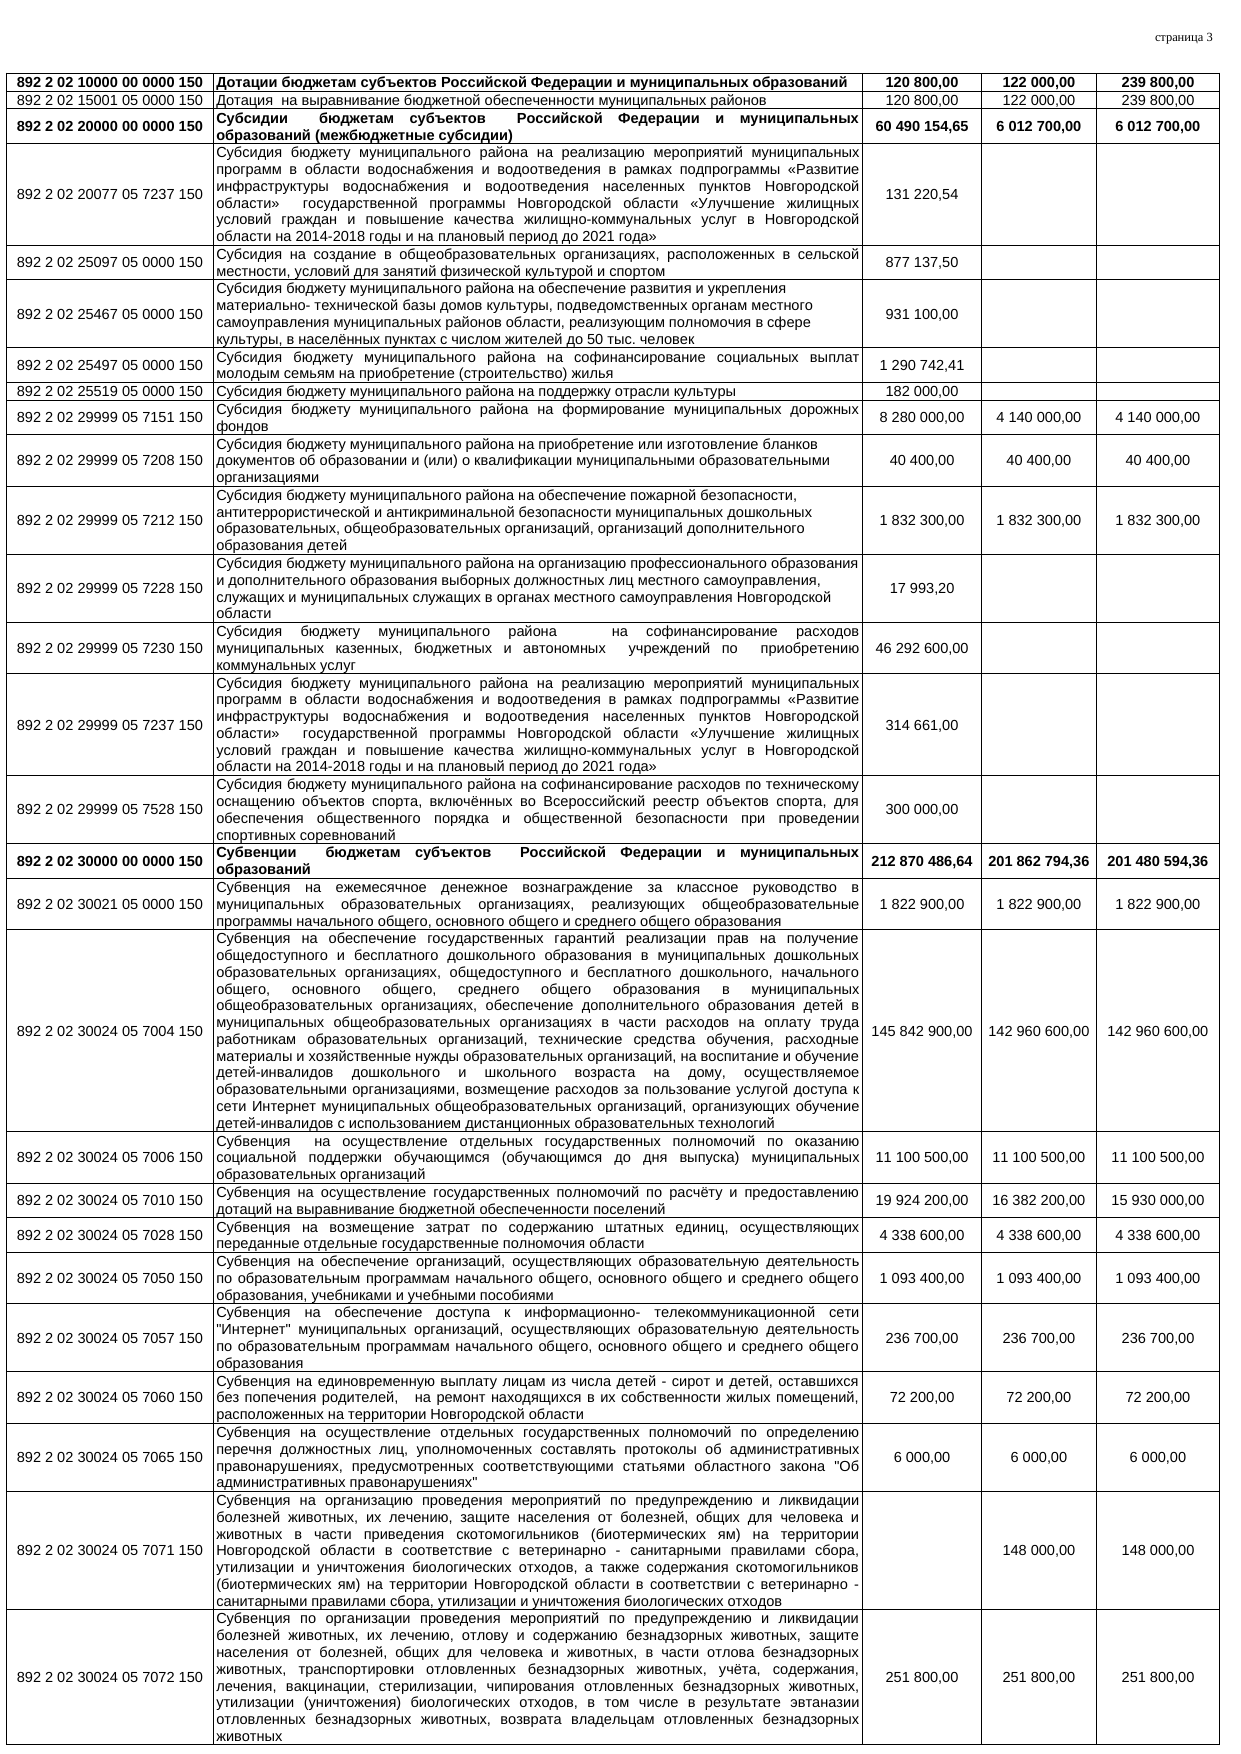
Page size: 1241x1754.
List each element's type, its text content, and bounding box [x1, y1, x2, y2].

table_cell 892 2 02 30024 05 7010 150 [7, 1184, 213, 1217]
table_cell Субвенция на ежемесячное денежное вознаграждение за классное руководство в муниципальных образовательных организациях, реализующих общеобразовательные программы начального общего, основного общего и среднего общего образования [214, 879, 862, 929]
table_cell Субвенция на обеспечение государственных гарантий реализации прав на получение общедоступного и бесплатного дошкольного образования в муниципальных дошкольных образовательных организациях, общедоступного и бесплатного дошкольного, начального общего, основного общего, среднего общего образования в муниципальных общеобразовательных организациях, обеспечение дополнительного образования детей в муниципальных общеобразовательных организациях в части расходов на оплату труда работникам образовательных организаций, технические средства обучения, расходные материалы и хозяйственные нужды образовательных организаций, на воспитание и обучение детей-инвалидов дошкольного и школьного возраста на дому, осуществляемое образовательными организациями, возмещение расходов за пользование услугой доступа к сети Интернет муниципальных общеобразовательных организаций, организующих обучение детей-инвалидов с использованием дистанционных образовательных технологий [214, 930, 862, 1131]
table_cell 892 2 02 30024 05 7050 150 [7, 1253, 213, 1303]
table_cell Субсидия бюджету муниципального района на реализацию мероприятий муниципальных программ в области водоснабжения и водоотведения в рамках подпрограммы «Развитие инфраструктуры водоснабжения и водоотведения населенных пунктов Новгородской области» государственной программы Новгородской области «Улучшение жилищных условий граждан и повышение качества жилищно-коммунальных услуг в Новгородской области на 2014-2018 годы и на плановый период до 2021 года» [214, 144, 862, 244]
table_cell [1097, 383, 1219, 400]
table_cell Субсидия бюджету муниципального района на приобретение или изготовление бланков документов об образовании и (или) о квалификации муниципальными образовательными организациями [214, 435, 862, 486]
table_cell [1097, 776, 1219, 843]
table_cell 892 2 02 25467 05 0000 150 [7, 280, 213, 347]
table_cell Субсидия бюджету муниципального района на обеспечение пожарной безопасности, антитеррористической и антикриминальной безопасности муниципальных дошкольных образовательных, общеобразовательных организаций, организаций дополнительного образования детей [214, 487, 862, 554]
table_cell 892 2 02 20077 05 7237 150 [7, 144, 213, 244]
table_cell 892 2 02 30024 05 7028 150 [7, 1218, 213, 1252]
table_cell 19 924 200,00 [863, 1184, 981, 1217]
table_cell [1097, 280, 1219, 347]
table_cell [982, 383, 1096, 400]
table_cell 931 100,00 [863, 280, 981, 347]
table_cell 1 832 300,00 [982, 487, 1096, 554]
table_cell 40 400,00 [982, 435, 1096, 486]
table_cell 892 2 02 29999 05 7528 150 [7, 776, 213, 843]
table_cell 877 137,50 [863, 246, 981, 279]
table_cell Субвенция на осуществление отдельных государственных полномочий по определению перечня должностных лиц, уполномоченных составлять протоколы об административных правонарушениях, предусмотренных соответствующими статьями областного закона "Об административных правонарушениях" [214, 1424, 862, 1491]
table_cell [863, 1492, 981, 1609]
table_cell Субвенция на обеспечение организаций, осуществляющих образовательную деятельность по образовательным программам начального общего, основного общего и среднего общего образования, учебниками и учебными пособиями [214, 1253, 862, 1303]
table_cell 145 842 900,00 [863, 930, 981, 1131]
table_cell 300 000,00 [863, 776, 981, 843]
table_cell 1 093 400,00 [1097, 1253, 1219, 1303]
table_cell 1 093 400,00 [863, 1253, 981, 1303]
table_cell 16 382 200,00 [982, 1184, 1096, 1217]
table_cell 131 220,54 [863, 144, 981, 244]
table_cell 40 400,00 [863, 435, 981, 486]
table_cell 892 2 02 30024 05 7065 150 [7, 1424, 213, 1491]
table_cell 892 2 02 30000 00 0000 150 [7, 844, 213, 878]
table_cell 892 2 02 30021 05 0000 150 [7, 879, 213, 929]
table_cell 6 000,00 [982, 1424, 1096, 1491]
table_cell [982, 674, 1096, 775]
table_cell 1 832 300,00 [863, 487, 981, 554]
table_cell [1097, 674, 1219, 775]
table_cell 122 000,00 [982, 92, 1096, 108]
table_cell Субвенция на обеспечение доступа к информационно- телекоммуникационной сети "Интернет" муниципальных организаций, осуществляющих образовательную деятельность по образовательным программам начального общего, основного общего и среднего общего образования [214, 1304, 862, 1371]
table_cell Субсидия бюджету муниципального района на софинансирование социальных выплат молодым семьям на приобретение (строительство) жилья [214, 348, 862, 382]
table_cell [982, 623, 1096, 673]
table_cell Субсидия бюджету муниципального района на формирование муниципальных дорожных фондов [214, 401, 862, 434]
table_cell [982, 280, 1096, 347]
table_cell [982, 246, 1096, 279]
table_cell 6 000,00 [1097, 1424, 1219, 1491]
table_cell 236 700,00 [982, 1304, 1096, 1371]
table_cell 15 930 000,00 [1097, 1184, 1219, 1217]
table_cell 17 993,20 [863, 555, 981, 622]
table_cell [982, 776, 1096, 843]
table_cell 1 290 742,41 [863, 348, 981, 382]
table_cell Субсидия на создание в общеобразовательных организациях, расположенных в сельской местности, условий для занятий физической культурой и спортом [214, 246, 862, 279]
table_cell 892 2 02 30024 05 7071 150 [7, 1492, 213, 1609]
table_cell 72 200,00 [982, 1372, 1096, 1423]
table_cell 4 338 600,00 [863, 1218, 981, 1252]
table_cell 251 800,00 [863, 1610, 981, 1744]
table_cell 201 480 594,36 [1097, 844, 1219, 878]
table_cell 892 2 02 30024 05 7004 150 [7, 930, 213, 1131]
table_cell Субвенция по организации проведения мероприятий по предупреждению и ликвидации болезней животных, их лечению, отлову и содержанию безнадзорных животных, защите населения от болезней, общих для человека и животных, в части отлова безнадзорных животных, транспортировки отловленных безнадзорных животных, учёта, содержания, лечения, вакцинации, стерилизации, чипирования отловленных безнадзорных животных, утилизации (уничтожения) биологических отходов, в том числе в результате эвтаназии отловленных безнадзорных животных, возврата владельцам отловленных безнадзорных животных [214, 1610, 862, 1744]
table_cell 239 800,00 [1097, 74, 1219, 91]
table_cell 1 832 300,00 [1097, 487, 1219, 554]
table_cell [1097, 144, 1219, 244]
table_cell 251 800,00 [982, 1610, 1096, 1744]
table_cell Субсидия бюджету муниципального района на реализацию мероприятий муниципальных программ в области водоснабжения и водоотведения в рамках подпрограммы «Развитие инфраструктуры водоснабжения и водоотведения населенных пунктов Новгородской области» государственной программы Новгородской области «Улучшение жилищных условий граждан и повышение качества жилищно-коммунальных услуг в Новгородской области на 2014-2018 годы и на плановый период до 2021 года» [214, 674, 862, 775]
table_cell 892 2 02 29999 05 7151 150 [7, 401, 213, 434]
table_cell 892 2 02 30024 05 7006 150 [7, 1132, 213, 1183]
table_cell Субсидия бюджету муниципального района на софинансирование расходов муниципальных казенных, бюджетных и автономных учреждений по приобретению коммунальных услуг [214, 623, 862, 673]
table_cell 60 490 154,65 [863, 109, 981, 143]
table_cell [982, 348, 1096, 382]
table_cell 4 338 600,00 [1097, 1218, 1219, 1252]
table_cell 148 000,00 [1097, 1492, 1219, 1609]
table_cell 892 2 02 29999 05 7228 150 [7, 555, 213, 622]
table_cell Cубсидия бюджету муниципального района на обеспечение развития и укрепления материально- технической базы домов культуры, подведомственных органам местного самоуправления муниципальных районов области, реализующим полномочия в сфере культуры, в населённых пунктах с числом жителей до 50 тыс. человек [214, 280, 862, 347]
table_cell 1 093 400,00 [982, 1253, 1096, 1303]
table_cell 212 870 486,64 [863, 844, 981, 878]
table_cell 120 800,00 [863, 92, 981, 108]
table_cell 72 200,00 [1097, 1372, 1219, 1423]
table_cell 892 2 02 25497 05 0000 150 [7, 348, 213, 382]
table_cell Субсидия бюджету муниципального района на организацию профессионального образования и дополнительного образования выборных должностных лиц местного самоуправления, служащих и муниципальных служащих в органах местного самоуправления Новгородской области [214, 555, 862, 622]
table_cell 122 000,00 [982, 74, 1096, 91]
table_cell 236 700,00 [863, 1304, 981, 1371]
table_cell 892 2 02 25519 05 0000 150 [7, 383, 213, 400]
table_cell 4 140 000,00 [1097, 401, 1219, 434]
table_cell Дотации бюджетам субъектов Российской Федерации и муниципальных образований [214, 74, 862, 91]
table_cell Субсидия бюджету муниципального района на поддержку отрасли культуры [214, 383, 862, 400]
table_cell 892 2 02 29999 05 7230 150 [7, 623, 213, 673]
table_cell 1 822 900,00 [1097, 879, 1219, 929]
table_cell 892 2 02 29999 05 7212 150 [7, 487, 213, 554]
table_cell 142 960 600,00 [982, 930, 1096, 1131]
table_cell Субвенция на осуществление отдельных государственных полномочий по оказанию социальной поддержки обучающимся (обучающимся до дня выпуска) муниципальных образовательных организаций [214, 1132, 862, 1183]
table_cell 1 822 900,00 [863, 879, 981, 929]
table_cell Субвенция на единовременную выплату лицам из числа детей - сирот и детей, оставшихся без попечения родителей, на ремонт находящихся в их собственности жилых помещений, расположенных на территории Новгородской области [214, 1372, 862, 1423]
table_cell 72 200,00 [863, 1372, 981, 1423]
table_cell 4 140 000,00 [982, 401, 1096, 434]
table_cell 892 2 02 15001 05 0000 150 [7, 92, 213, 108]
table_cell 148 000,00 [982, 1492, 1096, 1609]
table_cell 6 012 700,00 [982, 109, 1096, 143]
table_cell 892 2 02 29999 05 7208 150 [7, 435, 213, 486]
table_cell [1097, 555, 1219, 622]
table_cell 892 2 02 10000 00 0000 150 [7, 74, 213, 91]
table_cell 236 700,00 [1097, 1304, 1219, 1371]
table_cell 11 100 500,00 [982, 1132, 1096, 1183]
table_cell [982, 144, 1096, 244]
table_cell 46 292 600,00 [863, 623, 981, 673]
table_cell [982, 555, 1096, 622]
table_cell 892 2 02 30024 05 7060 150 [7, 1372, 213, 1423]
table_cell Дотация на выравнивание бюджетной обеспеченности муниципальных районов [214, 92, 862, 108]
table_cell 892 2 02 30024 05 7072 150 [7, 1610, 213, 1744]
table_cell 8 280 000,00 [863, 401, 981, 434]
table_cell 40 400,00 [1097, 435, 1219, 486]
table_cell [1097, 348, 1219, 382]
table_cell Субвенции бюджетам субъектов Российской Федерации и муниципальных образований [214, 844, 862, 878]
table_cell 314 661,00 [863, 674, 981, 775]
table_cell 892 2 02 30024 05 7057 150 [7, 1304, 213, 1371]
table_cell [1097, 246, 1219, 279]
table_cell Субвенция на возмещение затрат по содержанию штатных единиц, осуществляющих переданные отдельные государственные полномочия области [214, 1218, 862, 1252]
table_cell 182 000,00 [863, 383, 981, 400]
table_cell 892 2 02 25097 05 0000 150 [7, 246, 213, 279]
table_cell 11 100 500,00 [863, 1132, 981, 1183]
table_cell Субсидии бюджетам субъектов Российской Федерации и муниципальных образований (межбюджетные субсидии) [214, 109, 862, 143]
table_cell 201 862 794,36 [982, 844, 1096, 878]
table_cell Субвенция на осуществление государственных полномочий по расчёту и предоставлению дотаций на выравнивание бюджетной обеспеченности поселений [214, 1184, 862, 1217]
table_cell Субвенция на организацию проведения мероприятий по предупреждению и ликвидации болезней животных, их лечению, защите населения от болезней, общих для человека и животных в части приведения скотомогильников (биотермических ям) на территории Новгородской области в соответствие с ветеринарно - санитарными правилами сбора, утилизации и уничтожения биологических отходов, а также содержания скотомогильников (биотермических ям) на территории Новгородской области в соответствии с ветеринарно - санитарными правилами сбора, утилизации и уничтожения биологических отходов [214, 1492, 862, 1609]
table_cell 120 800,00 [863, 74, 981, 91]
table_cell 11 100 500,00 [1097, 1132, 1219, 1183]
table_cell 6 012 700,00 [1097, 109, 1219, 143]
table_cell 892 2 02 29999 05 7237 150 [7, 674, 213, 775]
table_cell 251 800,00 [1097, 1610, 1219, 1744]
table_cell 239 800,00 [1097, 92, 1219, 108]
table_cell 892 2 02 20000 00 0000 150 [7, 109, 213, 143]
table_cell 1 822 900,00 [982, 879, 1096, 929]
table_cell 4 338 600,00 [982, 1218, 1096, 1252]
table_cell 6 000,00 [863, 1424, 981, 1491]
table_cell [1097, 623, 1219, 673]
table_cell Субсидия бюджету муниципального района на софинансирование расходов по техническому оснащению объектов спорта, включённых во Всероссийский реестр объектов спорта, для обеспечения общественного порядка и общественной безопасности при проведении спортивных соревнований [214, 776, 862, 843]
table_cell 142 960 600,00 [1097, 930, 1219, 1131]
